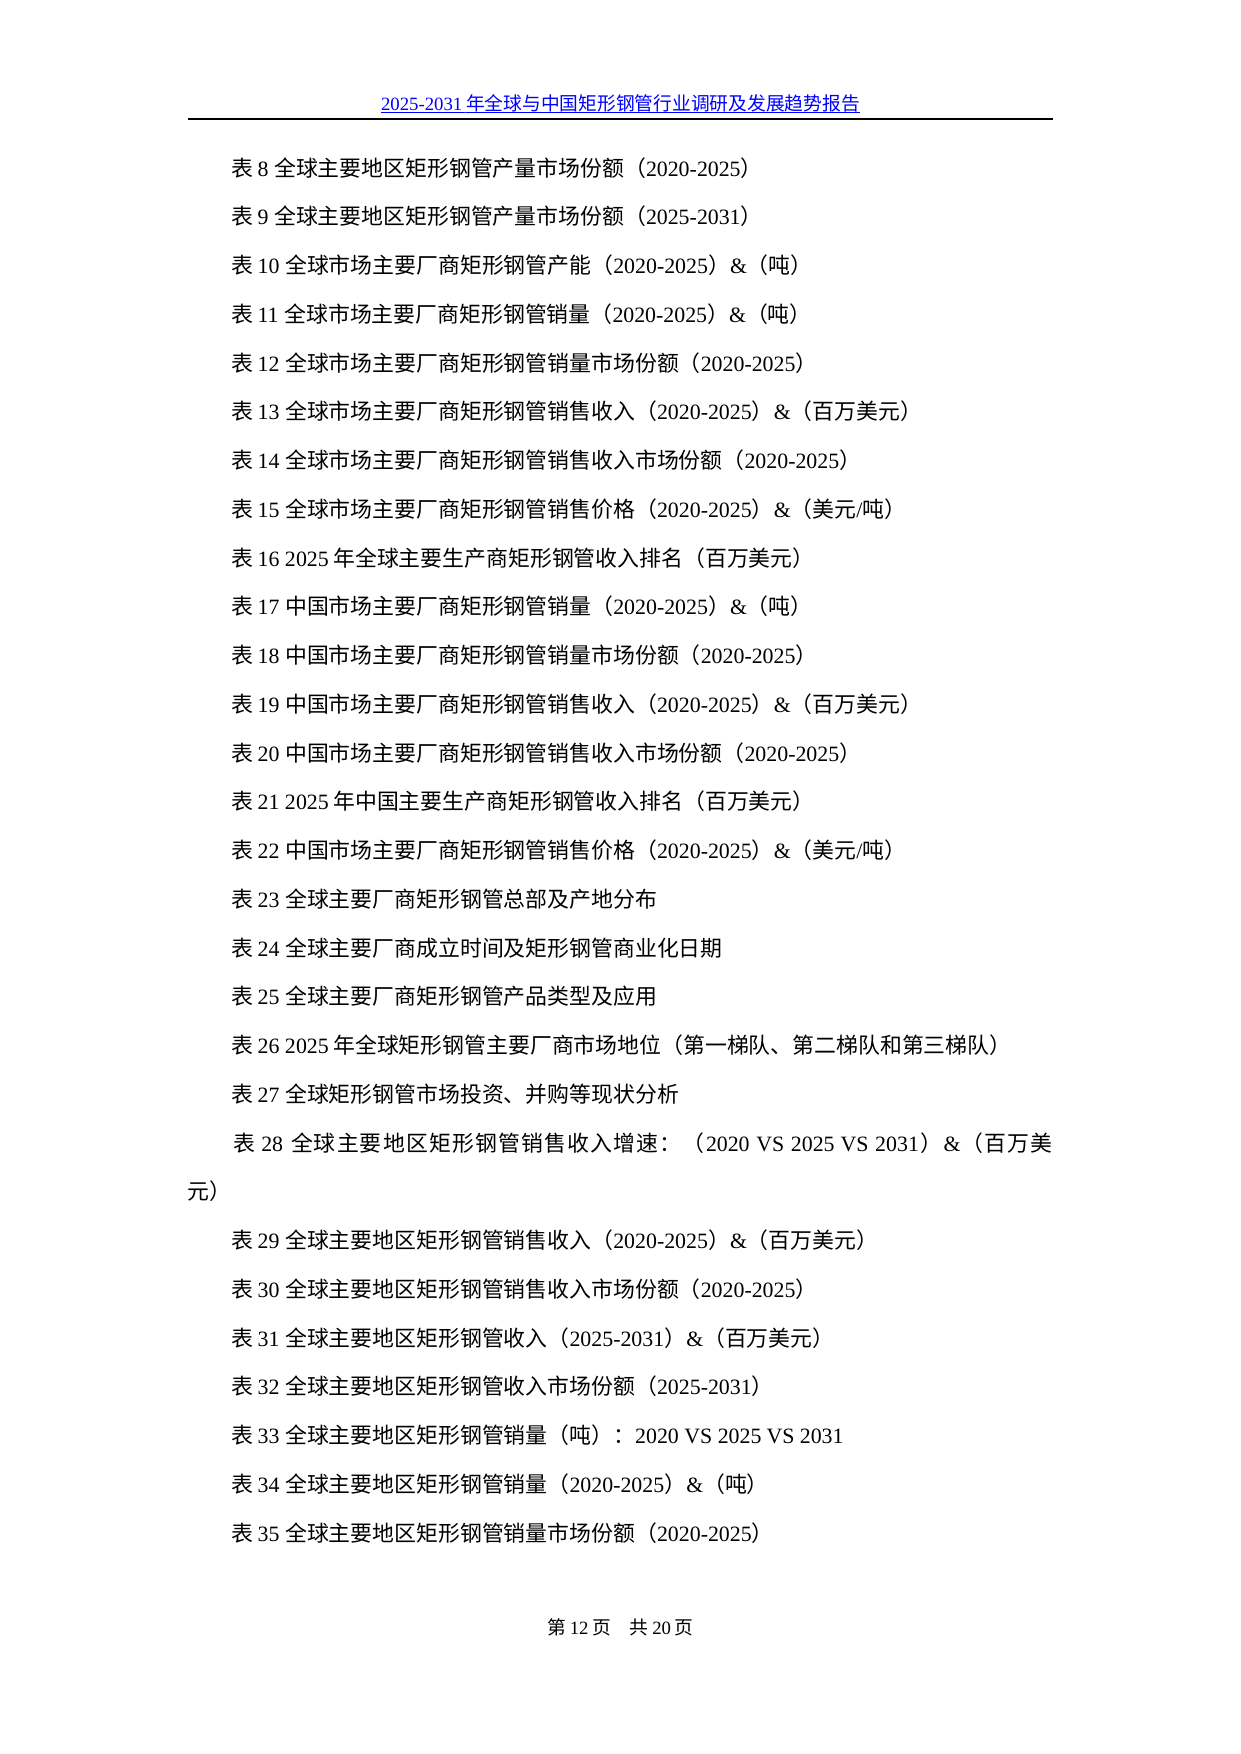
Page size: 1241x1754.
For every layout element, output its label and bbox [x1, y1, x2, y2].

text [187, 150, 1053, 1548]
